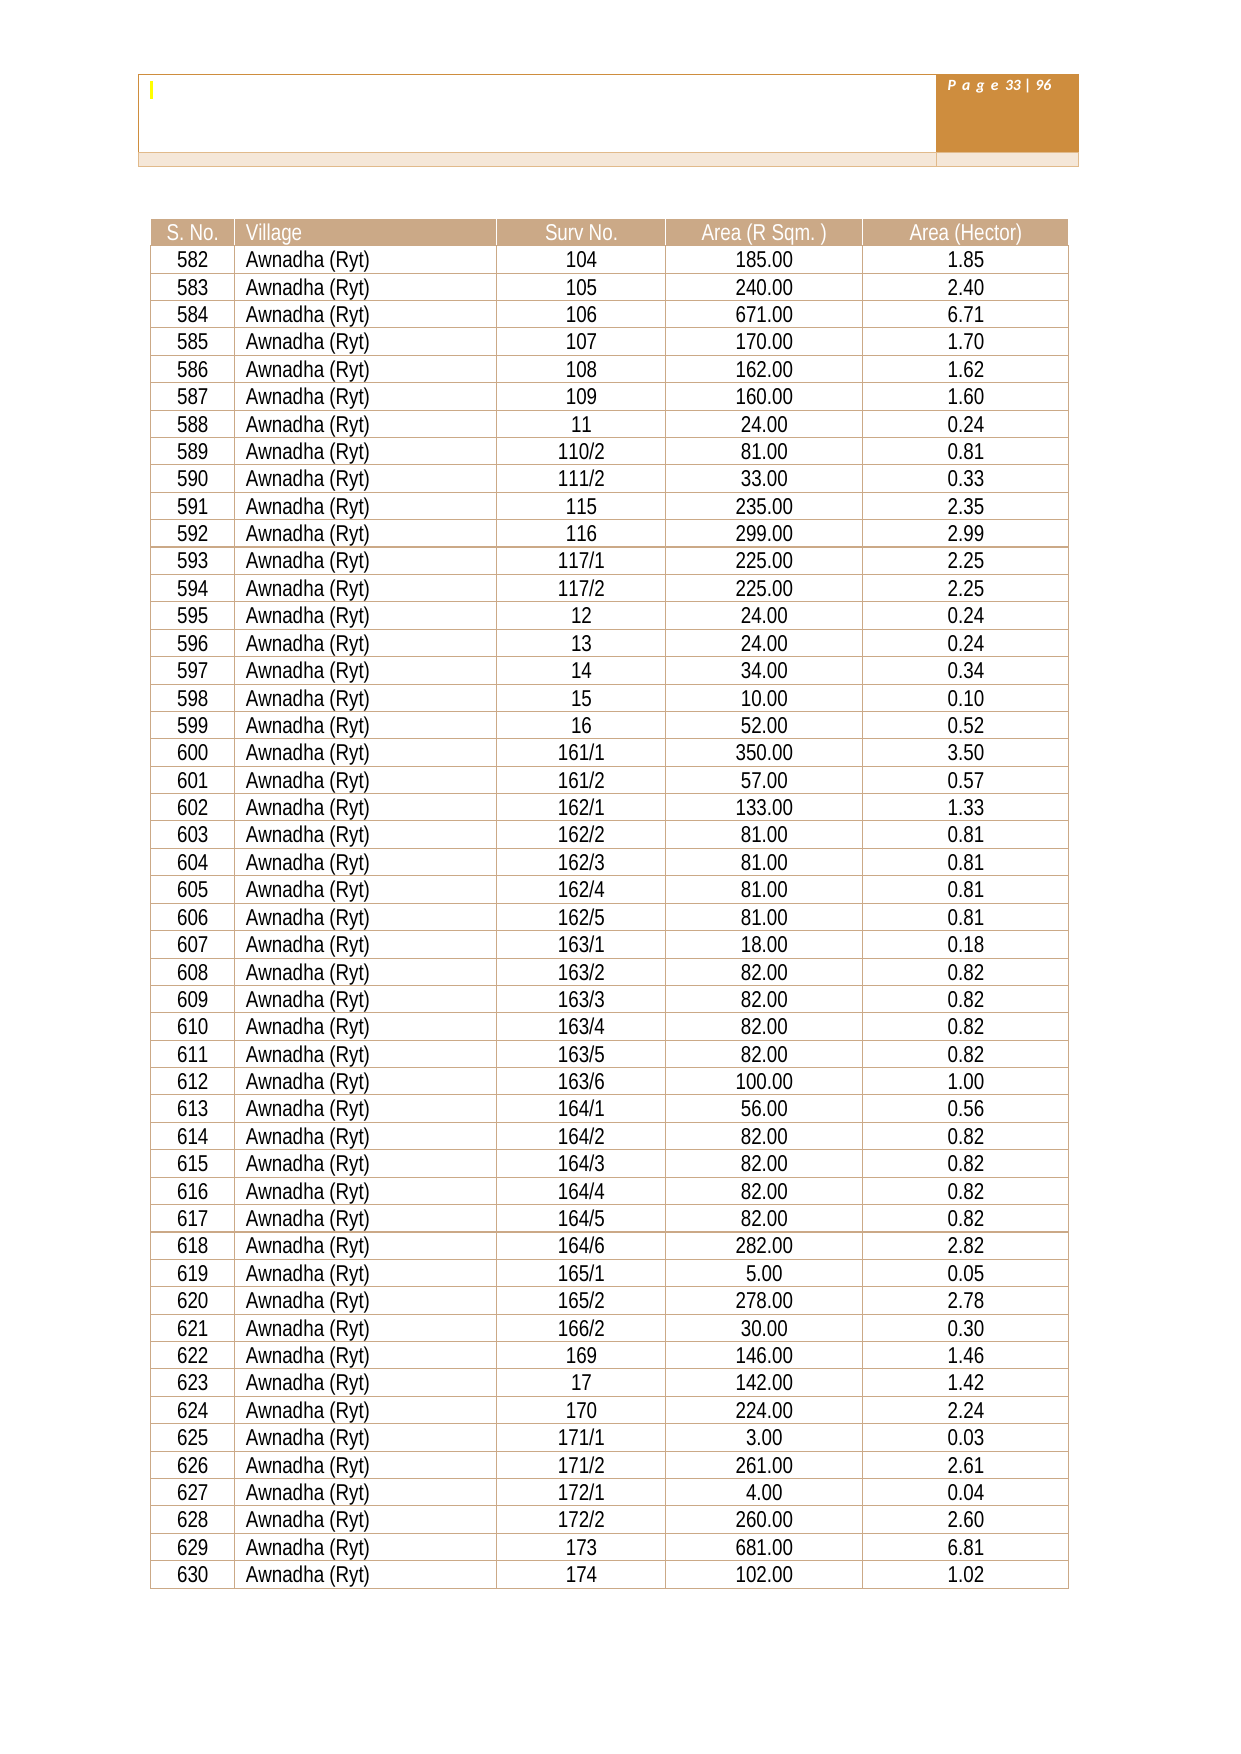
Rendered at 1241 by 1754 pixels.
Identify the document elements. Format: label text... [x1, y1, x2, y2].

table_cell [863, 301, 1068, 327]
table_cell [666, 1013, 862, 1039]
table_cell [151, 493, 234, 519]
table_header S. No. [151, 219, 234, 245]
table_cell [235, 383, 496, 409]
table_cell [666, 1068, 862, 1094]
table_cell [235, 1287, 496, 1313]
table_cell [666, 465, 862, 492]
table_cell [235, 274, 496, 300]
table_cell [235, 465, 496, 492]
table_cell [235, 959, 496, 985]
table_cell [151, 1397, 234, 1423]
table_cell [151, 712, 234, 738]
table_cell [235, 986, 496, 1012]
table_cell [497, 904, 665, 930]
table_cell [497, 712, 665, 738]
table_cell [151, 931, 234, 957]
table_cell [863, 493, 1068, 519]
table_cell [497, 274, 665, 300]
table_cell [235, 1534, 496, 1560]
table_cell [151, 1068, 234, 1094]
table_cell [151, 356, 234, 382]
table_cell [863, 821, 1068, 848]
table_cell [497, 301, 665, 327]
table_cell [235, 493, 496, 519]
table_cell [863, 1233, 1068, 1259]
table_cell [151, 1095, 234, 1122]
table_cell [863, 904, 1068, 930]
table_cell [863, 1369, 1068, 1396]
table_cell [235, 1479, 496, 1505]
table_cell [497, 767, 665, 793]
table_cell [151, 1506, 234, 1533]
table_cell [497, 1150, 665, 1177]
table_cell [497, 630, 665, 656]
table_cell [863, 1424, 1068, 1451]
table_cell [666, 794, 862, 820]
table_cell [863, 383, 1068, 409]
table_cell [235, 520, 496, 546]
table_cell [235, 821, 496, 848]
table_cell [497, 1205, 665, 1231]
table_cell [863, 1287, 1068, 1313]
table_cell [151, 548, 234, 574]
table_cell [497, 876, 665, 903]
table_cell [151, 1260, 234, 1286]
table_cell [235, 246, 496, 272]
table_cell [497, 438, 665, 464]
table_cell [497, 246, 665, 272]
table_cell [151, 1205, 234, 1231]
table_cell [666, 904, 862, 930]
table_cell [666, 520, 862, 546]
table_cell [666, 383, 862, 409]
table_header Area (R Sqm. ) [666, 219, 862, 245]
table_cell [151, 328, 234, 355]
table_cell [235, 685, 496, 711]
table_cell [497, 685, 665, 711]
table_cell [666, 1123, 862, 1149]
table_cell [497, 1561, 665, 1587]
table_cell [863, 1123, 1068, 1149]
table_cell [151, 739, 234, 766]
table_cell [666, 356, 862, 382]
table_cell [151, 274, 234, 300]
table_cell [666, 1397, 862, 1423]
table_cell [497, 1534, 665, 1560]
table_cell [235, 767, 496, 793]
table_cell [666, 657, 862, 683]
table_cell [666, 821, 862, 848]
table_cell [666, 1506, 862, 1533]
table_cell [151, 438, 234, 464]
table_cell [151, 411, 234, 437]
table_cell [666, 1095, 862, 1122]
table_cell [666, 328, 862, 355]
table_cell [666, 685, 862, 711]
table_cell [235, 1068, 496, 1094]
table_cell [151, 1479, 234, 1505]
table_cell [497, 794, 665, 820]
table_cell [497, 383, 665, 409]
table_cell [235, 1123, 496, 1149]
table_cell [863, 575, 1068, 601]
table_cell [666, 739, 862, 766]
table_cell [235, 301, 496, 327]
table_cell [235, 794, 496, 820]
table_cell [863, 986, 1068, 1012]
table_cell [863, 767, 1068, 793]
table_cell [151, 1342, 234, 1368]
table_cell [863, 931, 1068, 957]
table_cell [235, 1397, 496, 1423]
table_header Surv No. [497, 219, 665, 245]
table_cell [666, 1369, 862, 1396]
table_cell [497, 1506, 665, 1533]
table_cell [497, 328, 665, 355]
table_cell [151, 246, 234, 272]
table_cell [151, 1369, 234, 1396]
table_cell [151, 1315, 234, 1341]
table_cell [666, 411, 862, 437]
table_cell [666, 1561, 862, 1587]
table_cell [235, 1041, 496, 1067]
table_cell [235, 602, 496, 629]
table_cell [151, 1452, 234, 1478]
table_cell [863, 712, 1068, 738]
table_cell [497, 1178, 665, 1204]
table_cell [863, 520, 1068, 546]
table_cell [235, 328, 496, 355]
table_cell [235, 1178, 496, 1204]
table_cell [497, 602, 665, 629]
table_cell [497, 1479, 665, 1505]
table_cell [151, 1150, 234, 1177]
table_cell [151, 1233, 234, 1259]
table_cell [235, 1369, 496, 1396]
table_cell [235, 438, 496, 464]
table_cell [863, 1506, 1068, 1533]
table_header Village [235, 219, 496, 245]
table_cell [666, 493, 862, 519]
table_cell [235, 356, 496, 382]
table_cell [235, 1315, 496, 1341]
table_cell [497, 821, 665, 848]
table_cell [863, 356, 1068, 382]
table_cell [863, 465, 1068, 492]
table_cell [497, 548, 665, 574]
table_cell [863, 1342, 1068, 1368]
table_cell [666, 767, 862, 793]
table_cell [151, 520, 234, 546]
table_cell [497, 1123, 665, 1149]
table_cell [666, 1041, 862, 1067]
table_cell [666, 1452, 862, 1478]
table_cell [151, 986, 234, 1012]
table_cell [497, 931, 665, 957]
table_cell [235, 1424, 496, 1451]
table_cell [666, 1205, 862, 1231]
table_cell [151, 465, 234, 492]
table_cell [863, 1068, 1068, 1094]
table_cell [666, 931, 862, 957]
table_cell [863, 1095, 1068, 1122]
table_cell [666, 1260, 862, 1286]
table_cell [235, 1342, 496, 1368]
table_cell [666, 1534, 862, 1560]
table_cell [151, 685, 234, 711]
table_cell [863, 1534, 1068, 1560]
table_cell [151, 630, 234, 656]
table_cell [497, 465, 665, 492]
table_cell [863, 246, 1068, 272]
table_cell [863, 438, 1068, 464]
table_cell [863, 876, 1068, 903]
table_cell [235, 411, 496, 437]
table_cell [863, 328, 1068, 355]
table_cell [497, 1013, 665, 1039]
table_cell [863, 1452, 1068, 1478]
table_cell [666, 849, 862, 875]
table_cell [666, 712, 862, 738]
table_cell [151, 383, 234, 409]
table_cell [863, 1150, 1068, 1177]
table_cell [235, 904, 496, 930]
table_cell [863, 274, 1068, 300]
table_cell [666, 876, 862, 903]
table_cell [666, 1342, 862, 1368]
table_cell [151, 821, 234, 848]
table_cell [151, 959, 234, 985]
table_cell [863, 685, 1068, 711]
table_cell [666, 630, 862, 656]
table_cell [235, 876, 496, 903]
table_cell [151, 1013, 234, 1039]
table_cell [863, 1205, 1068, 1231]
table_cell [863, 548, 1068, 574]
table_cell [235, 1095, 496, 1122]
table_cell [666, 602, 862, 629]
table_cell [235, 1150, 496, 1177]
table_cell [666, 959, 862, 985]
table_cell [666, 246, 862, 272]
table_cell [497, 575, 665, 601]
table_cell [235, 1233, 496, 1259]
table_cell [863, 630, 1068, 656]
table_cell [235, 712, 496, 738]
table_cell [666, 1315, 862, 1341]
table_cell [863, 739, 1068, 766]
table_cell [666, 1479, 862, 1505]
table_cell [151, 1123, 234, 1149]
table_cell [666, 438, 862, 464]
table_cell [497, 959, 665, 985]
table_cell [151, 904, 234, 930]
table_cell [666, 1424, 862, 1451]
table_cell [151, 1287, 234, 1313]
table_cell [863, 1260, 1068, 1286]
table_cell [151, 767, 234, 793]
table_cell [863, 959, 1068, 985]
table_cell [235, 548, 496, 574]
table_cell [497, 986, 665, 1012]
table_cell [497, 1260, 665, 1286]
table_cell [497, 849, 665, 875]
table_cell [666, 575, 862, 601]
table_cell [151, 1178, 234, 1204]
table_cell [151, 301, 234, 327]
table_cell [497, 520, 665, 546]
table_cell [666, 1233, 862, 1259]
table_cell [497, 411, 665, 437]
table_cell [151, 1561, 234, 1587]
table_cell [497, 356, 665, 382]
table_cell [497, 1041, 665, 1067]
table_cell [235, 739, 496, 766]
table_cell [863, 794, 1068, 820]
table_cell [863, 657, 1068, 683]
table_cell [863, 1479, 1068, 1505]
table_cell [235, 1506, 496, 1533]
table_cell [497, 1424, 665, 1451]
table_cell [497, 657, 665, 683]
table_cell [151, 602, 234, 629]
table_header Area (Hector) [863, 219, 1068, 245]
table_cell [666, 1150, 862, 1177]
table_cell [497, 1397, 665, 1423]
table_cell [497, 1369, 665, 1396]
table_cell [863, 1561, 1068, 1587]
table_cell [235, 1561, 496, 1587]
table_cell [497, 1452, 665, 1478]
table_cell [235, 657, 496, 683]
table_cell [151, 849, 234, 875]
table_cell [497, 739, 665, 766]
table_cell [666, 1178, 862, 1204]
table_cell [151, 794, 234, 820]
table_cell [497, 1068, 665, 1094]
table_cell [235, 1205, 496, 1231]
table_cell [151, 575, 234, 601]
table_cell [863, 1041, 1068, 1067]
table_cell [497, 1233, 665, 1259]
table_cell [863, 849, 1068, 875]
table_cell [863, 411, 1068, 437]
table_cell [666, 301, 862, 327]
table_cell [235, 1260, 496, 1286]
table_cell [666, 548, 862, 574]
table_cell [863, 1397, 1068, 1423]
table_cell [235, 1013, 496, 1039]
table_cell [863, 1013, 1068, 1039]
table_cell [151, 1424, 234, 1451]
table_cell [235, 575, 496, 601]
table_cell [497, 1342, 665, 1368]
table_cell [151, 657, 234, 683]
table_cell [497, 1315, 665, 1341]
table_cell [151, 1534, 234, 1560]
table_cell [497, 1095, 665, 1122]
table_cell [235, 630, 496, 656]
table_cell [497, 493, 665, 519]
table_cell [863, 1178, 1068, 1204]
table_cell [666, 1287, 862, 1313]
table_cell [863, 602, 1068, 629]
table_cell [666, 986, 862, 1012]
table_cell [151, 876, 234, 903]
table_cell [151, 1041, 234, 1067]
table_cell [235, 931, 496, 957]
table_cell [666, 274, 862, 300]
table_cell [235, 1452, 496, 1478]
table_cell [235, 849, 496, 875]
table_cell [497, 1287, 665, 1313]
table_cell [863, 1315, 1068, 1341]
